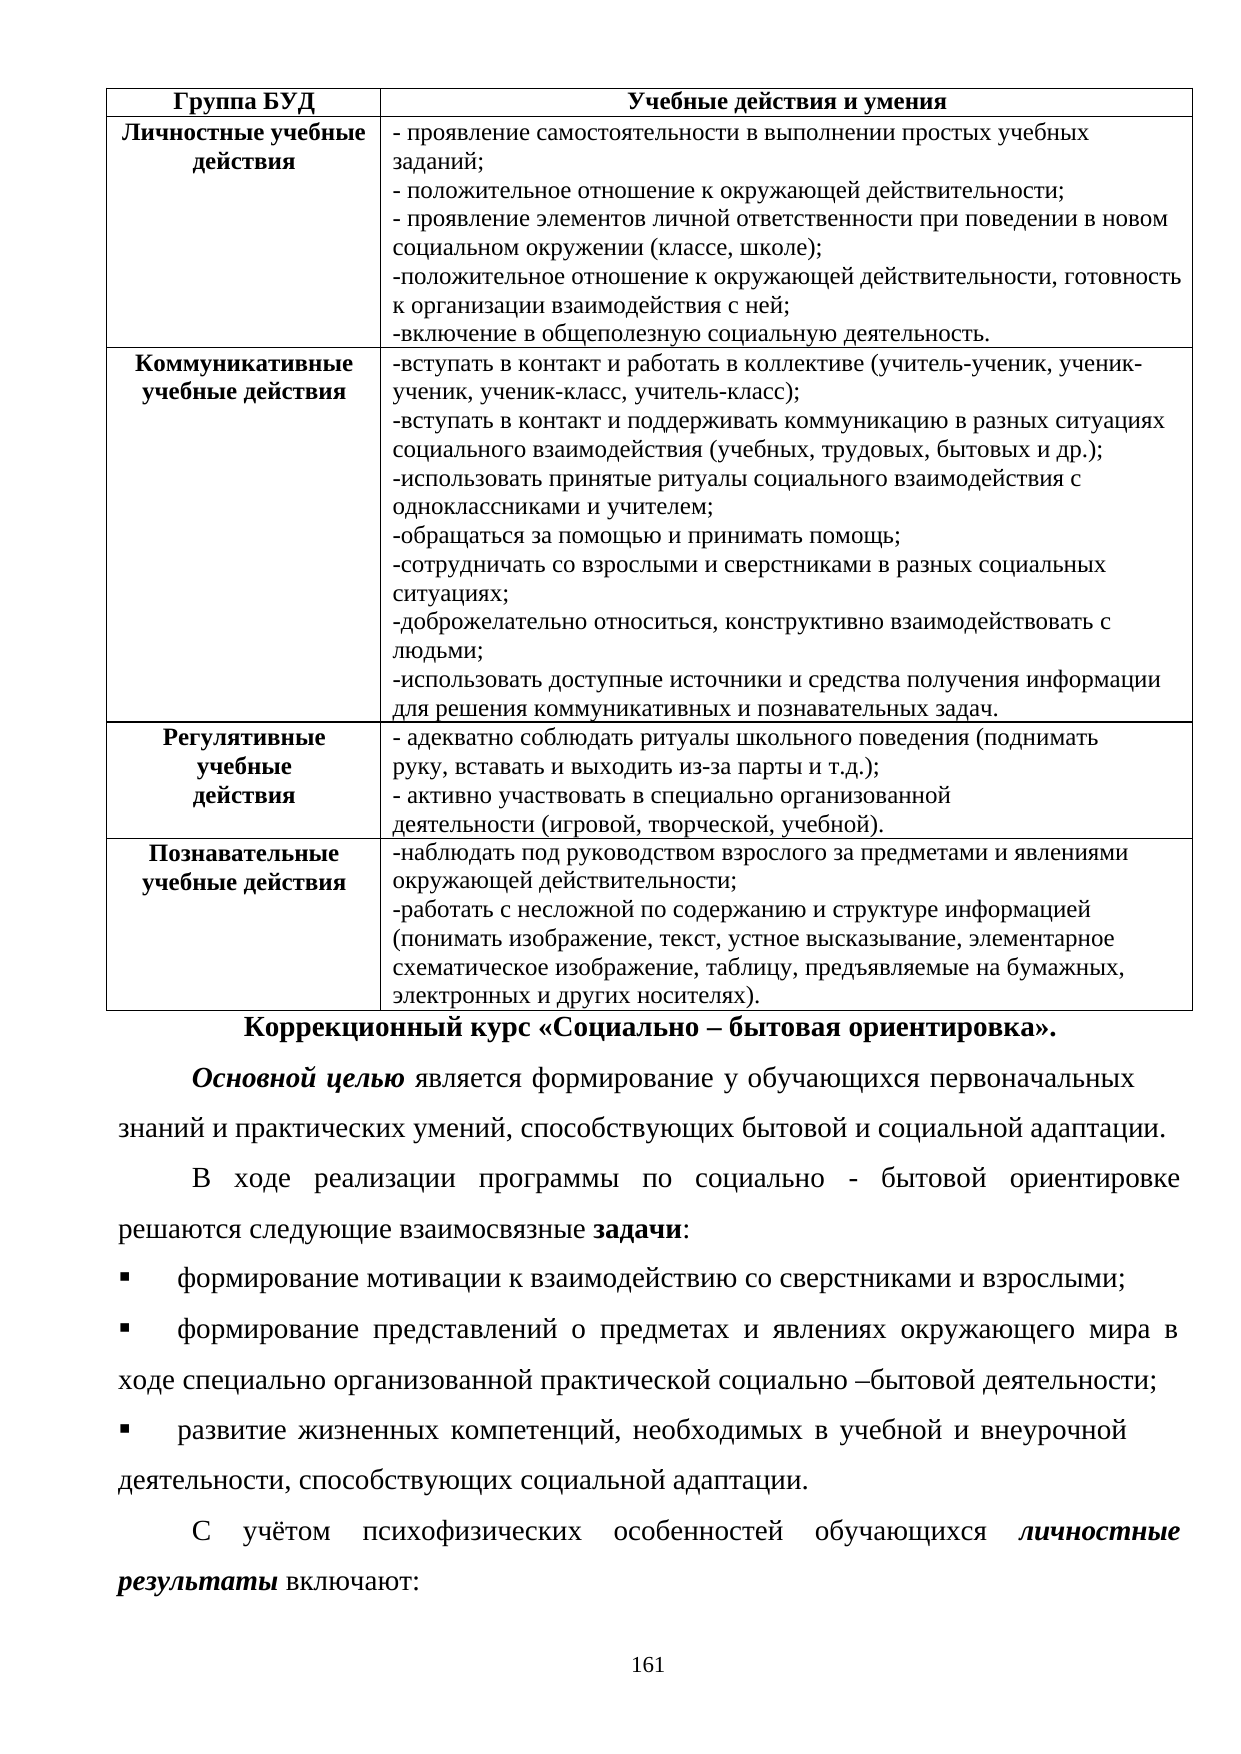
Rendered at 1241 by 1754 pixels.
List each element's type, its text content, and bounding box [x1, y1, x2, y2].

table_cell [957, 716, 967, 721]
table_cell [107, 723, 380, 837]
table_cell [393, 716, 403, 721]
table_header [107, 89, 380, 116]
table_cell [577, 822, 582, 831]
text В ходе реализации программы по социально - бытовой ориентировке решаются следующие взаимосвязные задачи: [118, 1161, 1181, 1244]
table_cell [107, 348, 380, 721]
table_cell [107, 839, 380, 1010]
text Основной целью является формирование у обучающихся первоначальных знаний и практических умений, способствующих бытовой и социальной адаптации. [118, 1060, 1181, 1144]
list формирование представлений о предметах и явлениях окружающего мира в ходе специально организованной практической социально –бытовой деятельности; [118, 1311, 1181, 1395]
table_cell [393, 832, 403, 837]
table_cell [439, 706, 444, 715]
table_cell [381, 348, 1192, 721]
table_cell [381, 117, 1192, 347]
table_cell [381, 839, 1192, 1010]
text С учётом психофизических особенностей обучающихся личностные результаты включают: [118, 1513, 1182, 1597]
subtitle Коррекционный курс «Социально – бытовая ориентировка». [243, 1011, 1205, 1043]
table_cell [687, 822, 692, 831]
list формирование мотивации к взаимодействию со сверстниками и взрослыми; [118, 1261, 1205, 1294]
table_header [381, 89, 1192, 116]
list развитие жизненных компетенций, необходимых в учебной и внеурочной деятельности, способствующих социальной адаптации. [118, 1412, 1181, 1496]
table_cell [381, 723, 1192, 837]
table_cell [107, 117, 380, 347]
